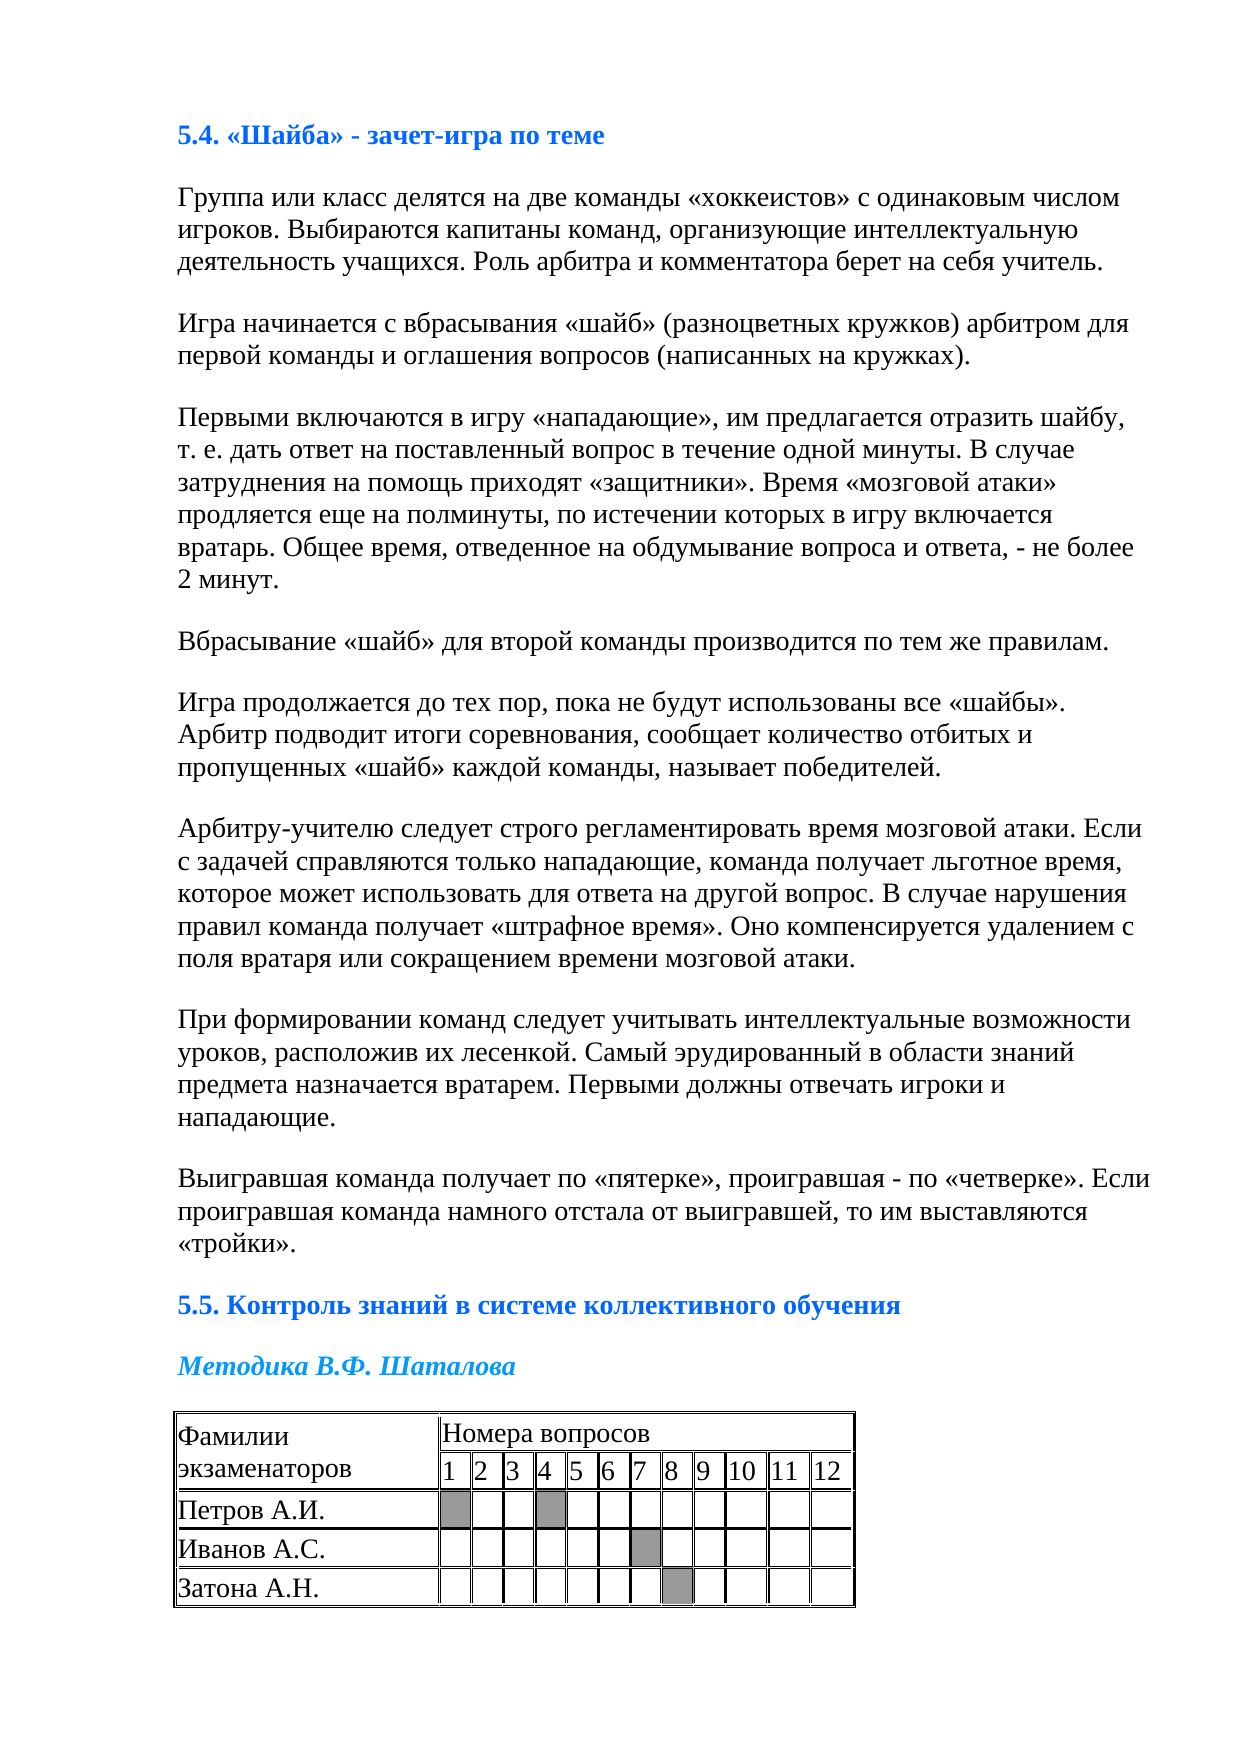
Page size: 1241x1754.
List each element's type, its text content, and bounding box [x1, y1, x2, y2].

table_cell [537, 1530, 565, 1566]
text Группа или класс делятся на две команды «хоккеистов» с одинаковым числом игроков. Выбираются капитаны команд, организующие интеллектуальную деятельность учащихся. Роль арбитра и комментатора берет на себя учитель. [177, 180, 1152, 277]
text Игра продолжается до тех пор, пока не будут использованы все «шайбы». Арбитр подводит итоги соревнования, сообщает количество отбитых и пропущенных «шайб» каждой команды, называет победителей. [177, 685, 1152, 782]
table_cell 10 [727, 1453, 766, 1488]
table_cell 9 [695, 1453, 724, 1488]
text При формировании команд следует учитывать интеллектуальные возможности уроков, расположив их лесенкой. Самый эрудированный в области знаний предмета назначается вратарем. Первыми должны отвечать игроки и нападающие. [177, 1003, 1152, 1132]
table_cell [768, 1569, 811, 1604]
table_cell [471, 1569, 503, 1604]
table_cell Затона А.Н. [175, 1566, 439, 1604]
table_cell 4 [537, 1453, 565, 1488]
table_cell 12 [812, 1450, 854, 1488]
table_cell [535, 1569, 567, 1604]
table_cell [473, 1492, 502, 1527]
table_cell [503, 1566, 535, 1604]
table_header Номера вопросов [440, 1414, 853, 1449]
text 5.4. «Шайба» - зачет-игра по теме [177, 118, 1152, 151]
table_cell Иванов А.С. [177, 1527, 438, 1566]
text Первыми включаются в игру «нападающие», им предлагается отразить шайбу, т. е. дать ответ на поставленный вопрос в течение одной минуты. В случае затруднения на помощь приходят «защитники». Время «мозговой атаки» продляется еще на полминуты, по истечении которых в игру включается вратарь. Общее время, отведенное на обдумывание вопроса и ответа, - не более 2 минут. [177, 400, 1152, 594]
text 5.5. Контроль знаний в системе коллективного обучения [177, 1288, 1152, 1320]
table_cell [632, 1530, 660, 1566]
table_cell [812, 1488, 854, 1527]
table_cell 8 [663, 1453, 692, 1488]
table_cell 2 [473, 1453, 502, 1488]
table_cell [727, 1530, 766, 1566]
table_cell [568, 1492, 597, 1527]
table_cell [568, 1530, 597, 1566]
table_cell 11 [770, 1453, 809, 1488]
table_cell [505, 1530, 533, 1566]
table_cell [600, 1492, 629, 1527]
table_cell [473, 1530, 502, 1566]
table_cell [770, 1530, 809, 1566]
table_header Фамилии экзаменаторов [177, 1414, 439, 1488]
table_cell [630, 1569, 662, 1604]
table_cell 5 [568, 1453, 597, 1488]
table_cell [440, 1569, 471, 1604]
text Методика В.Ф. Шаталова [177, 1349, 1152, 1382]
table_cell [505, 1492, 533, 1527]
table_cell [632, 1492, 660, 1527]
table_cell [812, 1527, 853, 1566]
table_cell [663, 1530, 692, 1566]
text Арбитру-учителю следует строго регламентировать время мозговой атаки. Если с задачей справляются только нападающие, команда получает льготное время, которое может использовать для ответа на другой вопрос. В случае нарушения правил команда получает «штрафное время». Оно компенсируется удалением с поля вратаря или сокращением времени мозговой атаки. [177, 811, 1152, 973]
table_cell [695, 1492, 724, 1527]
table_cell [663, 1492, 692, 1527]
table_cell [725, 1566, 768, 1604]
table_cell [811, 1566, 854, 1604]
table_cell [727, 1492, 766, 1527]
table_cell 7 [632, 1453, 660, 1488]
table_cell 6 [600, 1453, 629, 1488]
text Вбрасывание «шайб» для второй команды производится по тем же правилам. [177, 623, 1152, 656]
text Игра начинается с вбрасывания «шайб» (разноцветных кружков) арбитром для первой команды и оглашения вопросов (написанных на кружках). [177, 306, 1152, 371]
table_cell [441, 1492, 470, 1527]
table_cell Петров А.И. [177, 1488, 438, 1527]
table_cell [598, 1569, 630, 1604]
table_cell [694, 1569, 725, 1604]
table_cell 3 [505, 1453, 533, 1488]
table_cell 1 [441, 1453, 470, 1488]
text Выигравшая команда получает по «пятерке», проигравшая - по «четверке». Если проигравшая команда намного отстала от выигравшей, то им выставляются «тройки». [177, 1161, 1152, 1258]
table_cell [537, 1492, 565, 1527]
table_cell [441, 1530, 470, 1566]
table_cell [770, 1492, 809, 1527]
table_cell [567, 1569, 598, 1604]
table_cell [600, 1530, 629, 1566]
table_cell [662, 1569, 694, 1604]
table_cell [695, 1530, 724, 1566]
